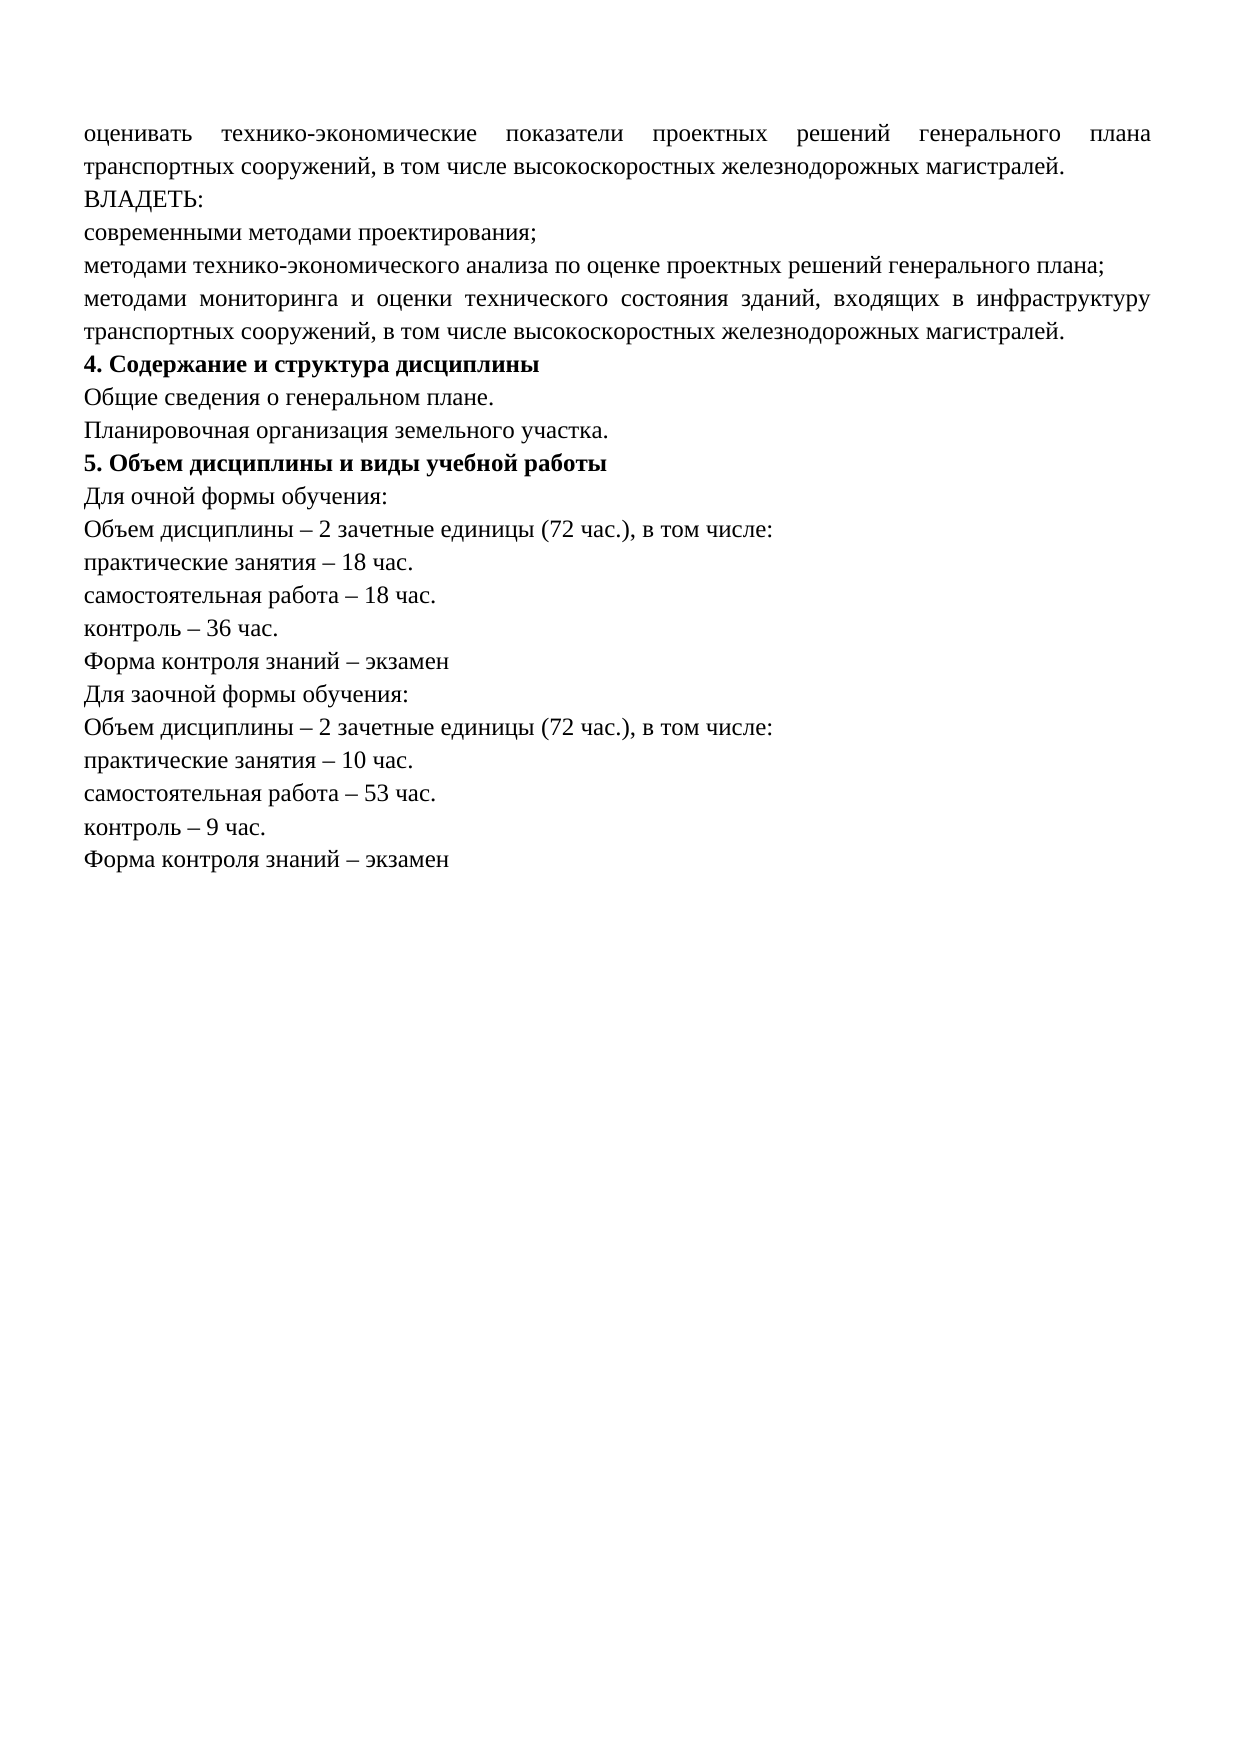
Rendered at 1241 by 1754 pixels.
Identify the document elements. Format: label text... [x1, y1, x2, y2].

text методами мониторинга и оценки технического состояния зданий, входящих в инфраструктуру транспортных сооружений, в том числе высокоскоростных железнодорожных магистралей. [83, 283, 1152, 345]
text Для заочной формы обучения: [83, 679, 1152, 708]
text методами технико-экономического анализа по оценке проектных решений генерального плана; [83, 250, 1152, 279]
text Форма контроля знаний – экзамен [83, 844, 1152, 873]
text современными методами проектирования; [83, 217, 1152, 246]
text Объем дисциплины – 2 зачетные единицы (72 час.), в том числе: [83, 712, 1152, 741]
text Форма контроля знаний – экзамен [83, 646, 1152, 675]
text 5. Объем дисциплины и виды учебной работы [83, 448, 1152, 477]
text практические занятия – 10 час. [83, 746, 1152, 774]
text ВЛАДЕТЬ: [83, 184, 1152, 213]
text самостоятельная работа – 18 час. [83, 580, 1152, 609]
text 4. Содержание и структура дисциплины [83, 349, 1152, 378]
text Для очной формы обучения: [83, 481, 1152, 510]
text самостоятельная работа – 53 час. [83, 778, 1152, 807]
text контроль – 36 час. [83, 613, 1152, 642]
text практические занятия – 18 час. [83, 547, 1152, 576]
text контроль – 9 час. [83, 812, 1152, 840]
text оценивать технико-экономические показатели проектных решений генерального плана транспортных сооружений, в том числе высокоскоростных железнодорожных магистралей. [83, 118, 1152, 180]
text Планировочная организация земельного участка. [83, 415, 1152, 444]
text Общие сведения о генеральном плане. [83, 382, 1152, 411]
text Объем дисциплины – 2 зачетные единицы (72 час.), в том числе: [83, 514, 1152, 543]
